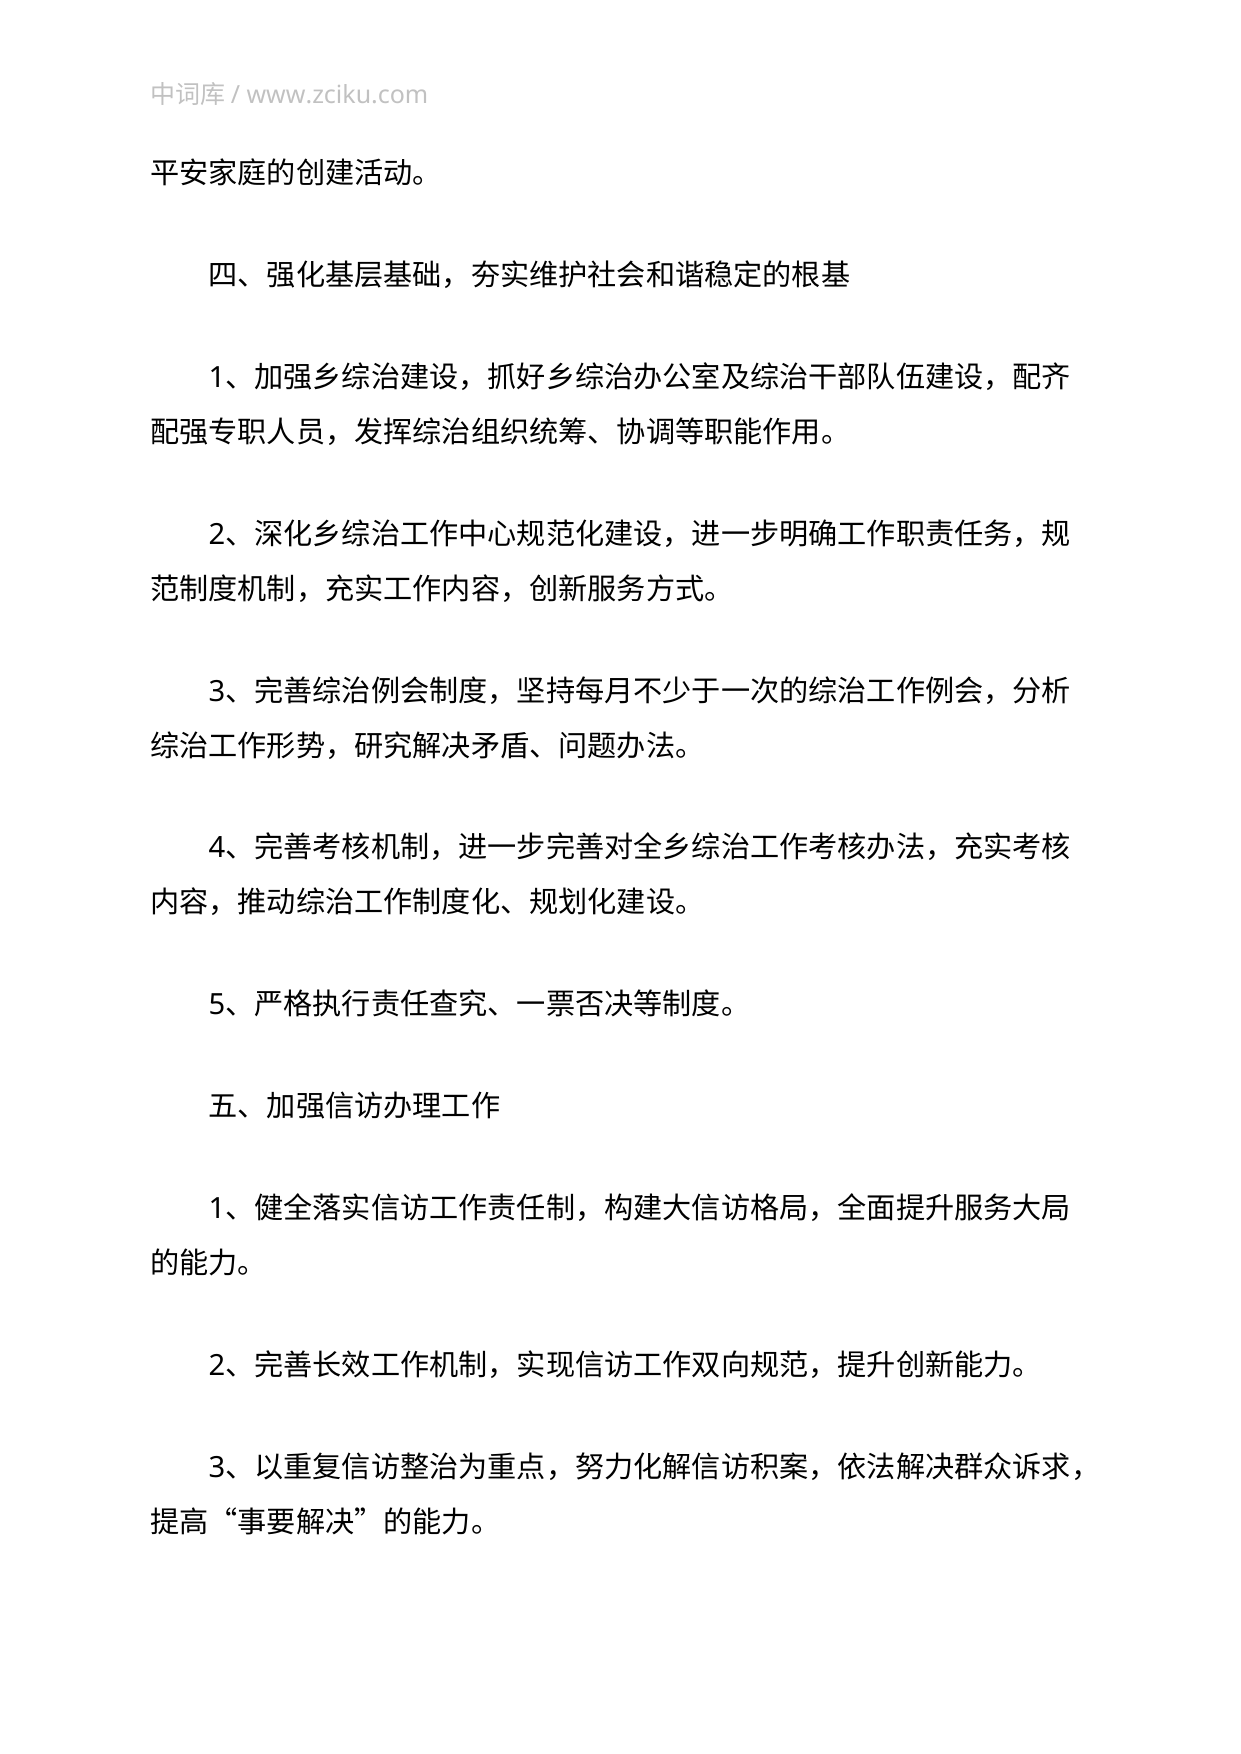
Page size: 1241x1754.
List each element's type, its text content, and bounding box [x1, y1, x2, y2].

text 3、完善综治例会制度，坚持每月不少于一次的综治工作例会，分析综治工作形势，研究解决矛盾、问题办法。 [150, 667, 1090, 764]
text 4、完善考核机制，进一步完善对全乡综治工作考核办法，充实考核内容，推动综治工作制度化、规划化建设。 [150, 824, 1090, 921]
text 2、完善长效工作机制，实现信访工作双向规范，提升创新能力。 [150, 1341, 1090, 1383]
text 2、深化乡综治工作中心规范化建设，进一步明确工作职责任务，规范制度机制，充实工作内容，创新服务方式。 [150, 510, 1090, 608]
text 五、加强信访办理工作 [150, 1083, 1090, 1125]
text 5、严格执行责任查究、一票否决等制度。 [150, 981, 1090, 1023]
text 四、强化基层基础，夯实维护社会和谐稳定的根基 [150, 252, 1090, 294]
text 1、加强乡综治建设，抓好乡综治办公室及综治干部队伍建设，配齐配强专职人员，发挥综治组织统筹、协调等职能作用。 [150, 353, 1090, 451]
text 3、以重复信访整治为重点，努力化解信访积案，依法解决群众诉求，提高“事要解决”的能力。 [150, 1443, 1090, 1540]
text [150, 150, 1090, 192]
text 1、健全落实信访工作责任制，构建大信访格局，全面提升服务大局的能力。 [150, 1184, 1090, 1282]
